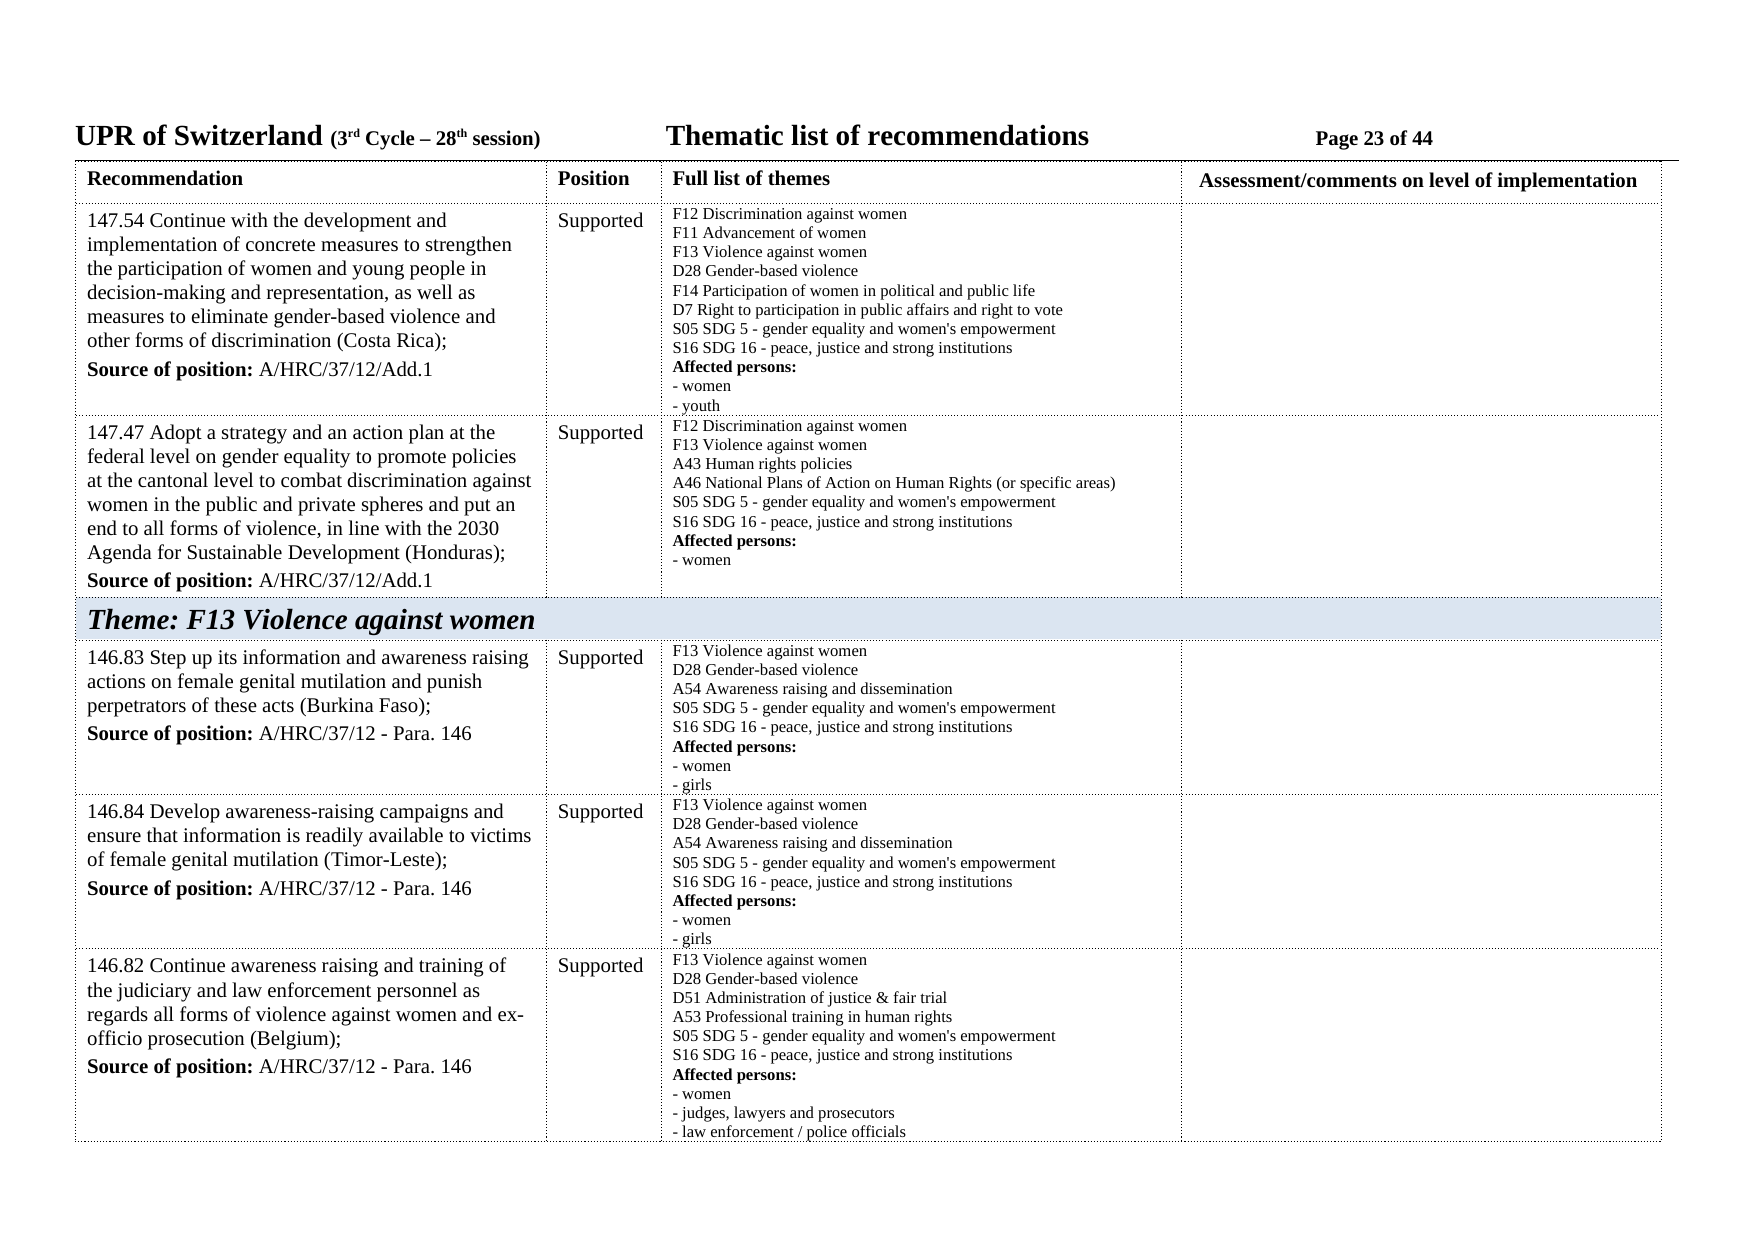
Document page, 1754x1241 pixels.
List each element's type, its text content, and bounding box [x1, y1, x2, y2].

table_cell [1182, 948, 1661, 1141]
table_cell Supported [546, 203, 661, 414]
table_cell Theme: F13 Violence against women [76, 597, 1661, 639]
table_cell 147.47 Adopt a strategy and an action plan at the federal level on gender equality to promote policies at the cantonal level to combat discrimination against women in the public and private spheres and put an end to all forms of violence, in line with the 2030 Agenda for Sustainable Development (Honduras); Source of position: A/HRC/37/12/Add.1 [76, 415, 546, 597]
table_cell [1182, 794, 1661, 948]
table_header Position [546, 161, 661, 203]
table_cell [1182, 640, 1661, 794]
table_header Recommendation [76, 161, 546, 203]
table_cell [1182, 203, 1661, 414]
table_cell 146.84 Develop awareness-raising campaigns and ensure that information is readily available to victims of female genital mutilation (Timor-Leste); Source of position: A/HRC/37/12 - Para. 146 [76, 794, 546, 948]
table_cell F12 Discrimination against women F13 Violence against women A43 Human rights policies A46 National Plans of Action on Human Rights (or specific areas) S05 SDG 5 - gender equality and women's empowerment S16 SDG 16 - peace, justice and strong institutions Affected persons: - women [661, 415, 1182, 597]
table_header Assessment/comments on level of implementation [1182, 161, 1661, 203]
table_cell F12 Discrimination against women F11 Advancement of women F13 Violence against women D28 Gender-based violence F14 Participation of women in political and public life D7 Right to participation in public affairs and right to vote S05 SDG 5 - gender equality and women's empowerment S16 SDG 16 - peace, justice and strong institutions Affected persons: - women - youth [661, 203, 1182, 414]
table_cell Supported [546, 794, 661, 948]
table_cell Supported [546, 415, 661, 597]
table_cell F13 Violence against women D28 Gender-based violence A54 Awareness raising and dissemination S05 SDG 5 - gender equality and women's empowerment S16 SDG 16 - peace, justice and strong institutions Affected persons: - women - girls [661, 794, 1182, 948]
table_cell 146.83 Step up its information and awareness raising actions on female genital mutilation and punish perpetrators of these acts (Burkina Faso); Source of position: A/HRC/37/12 - Para. 146 [76, 640, 546, 794]
table_cell F13 Violence against women D28 Gender-based violence D51 Administration of justice & fair trial A53 Professional training in human rights S05 SDG 5 - gender equality and women's empowerment S16 SDG 16 - peace, justice and strong institutions Affected persons: - women - judges, lawyers and prosecutors - law enforcement / police officials [661, 948, 1182, 1141]
table_cell [1182, 415, 1661, 597]
table_cell Supported [546, 948, 661, 1141]
table_cell Supported [546, 640, 661, 794]
table_header Full list of themes [661, 161, 1182, 203]
table_cell 146.82 Continue awareness raising and training of the judiciary and law enforcement personnel as regards all forms of violence against women and ex-officio prosecution (Belgium); Source of position: A/HRC/37/12 - Para. 146 [76, 948, 546, 1141]
table_cell 147.54 Continue with the development and implementation of concrete measures to strengthen the participation of women and young people in decision-making and representation, as well as measures to eliminate gender-based violence and other forms of discrimination (Costa Rica); Source of position: A/HRC/37/12/Add.1 [76, 203, 546, 414]
table_cell F13 Violence against women D28 Gender-based violence A54 Awareness raising and dissemination S05 SDG 5 - gender equality and women's empowerment S16 SDG 16 - peace, justice and strong institutions Affected persons: - women - girls [661, 640, 1182, 794]
